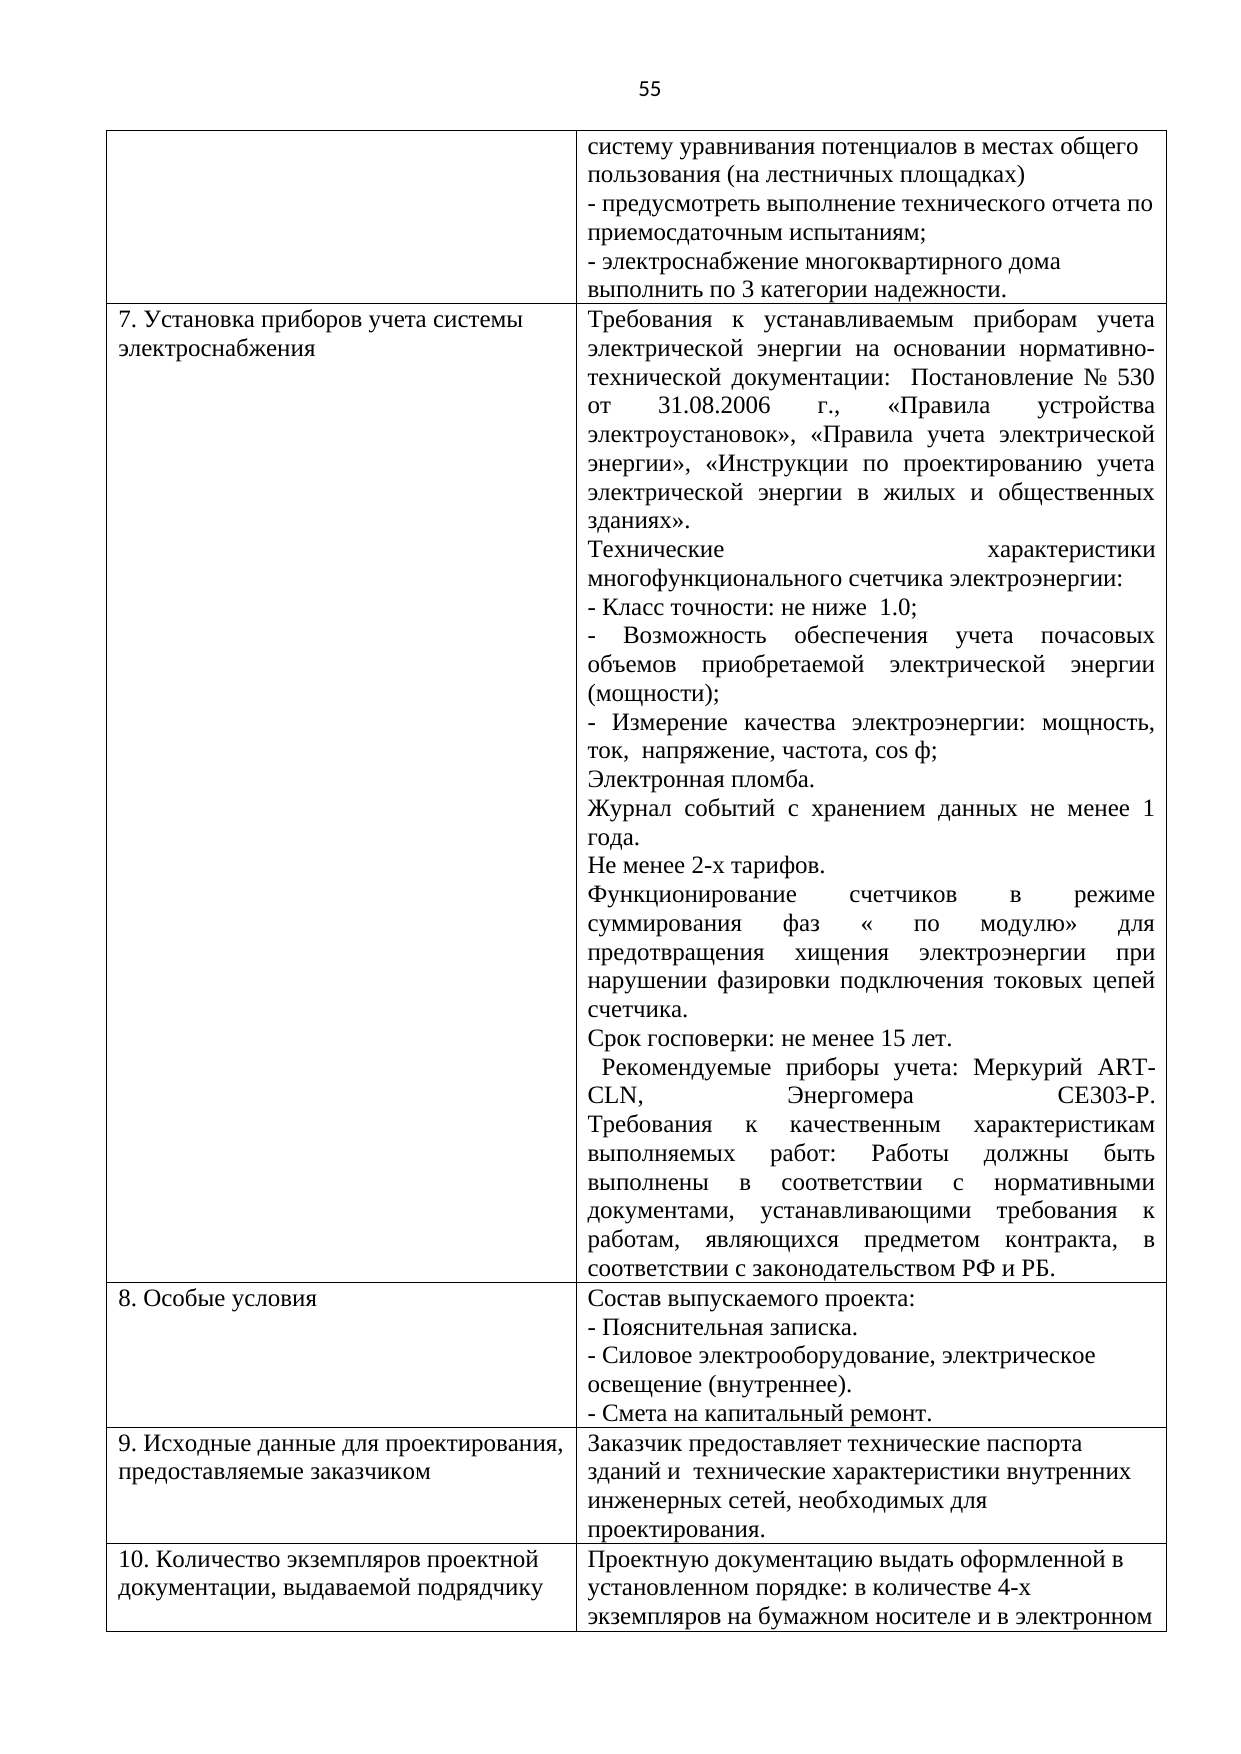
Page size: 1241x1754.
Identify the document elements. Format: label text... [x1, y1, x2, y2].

table_cell 8. Особые условия [107, 1283, 576, 1427]
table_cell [107, 131, 576, 303]
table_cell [107, 1544, 576, 1631]
table_cell 7. Установка приборов учета системы электроснабжения [107, 304, 576, 1282]
table_cell Заказчик предоставляет технические паспорта зданий и технические характеристики внутренних инженерных сетей, необходимых для проектирования. [577, 1428, 1166, 1543]
table_cell Состав выпускаемого проекта: - Пояснительная записка. - Силовое электрооборудование, электрическое освещение (внутреннее). - Смета на капитальный ремонт. [577, 1283, 1166, 1427]
table_cell 9. Исходные данные для проектирования, предоставляемые заказчиком [107, 1428, 576, 1543]
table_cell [577, 131, 1166, 303]
table_cell Требования к устанавливаемым приборам учета электрической энергии на основании нормативно-технической документации: Постановление № 530 от 31.08.2006 г., «Правила устройства электроустановок», «Правила учета электрической энергии», «Инструкции по проектированию учета электрической энергии в жилых и общественных зданиях». Технические характеристики многофункционального счетчика электроэнергии: - Класс точности: не ниже 1.0; - Возможность обеспечения учета почасовых объемов приобретаемой электрической энергии (мощности); - Измерение качества электроэнергии: мощность, ток, напряжение, частота, cos ф; Электронная пломба. Журнал событий с хранением данных не менее 1 года. Не менее 2-х тарифов. Функционирование счетчиков в режиме суммирования фаз « по модулю» для предотвращения хищения электроэнергии при нарушении фазировки подключения токовых цепей счетчика. Срок госповерки: не менее 15 лет. Рекомендуемые приборы учета: Меркурий ART-CLN, Энергомера СE303-P. Требования к качественным характеристикам выполняемых работ: Работы должны быть выполнены в соответствии с нормативными документами, устанавливающими требования к работам, являющихся предметом контракта, в соответствии с законодательством РФ и РБ. [577, 304, 1166, 1282]
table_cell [577, 1544, 1166, 1631]
